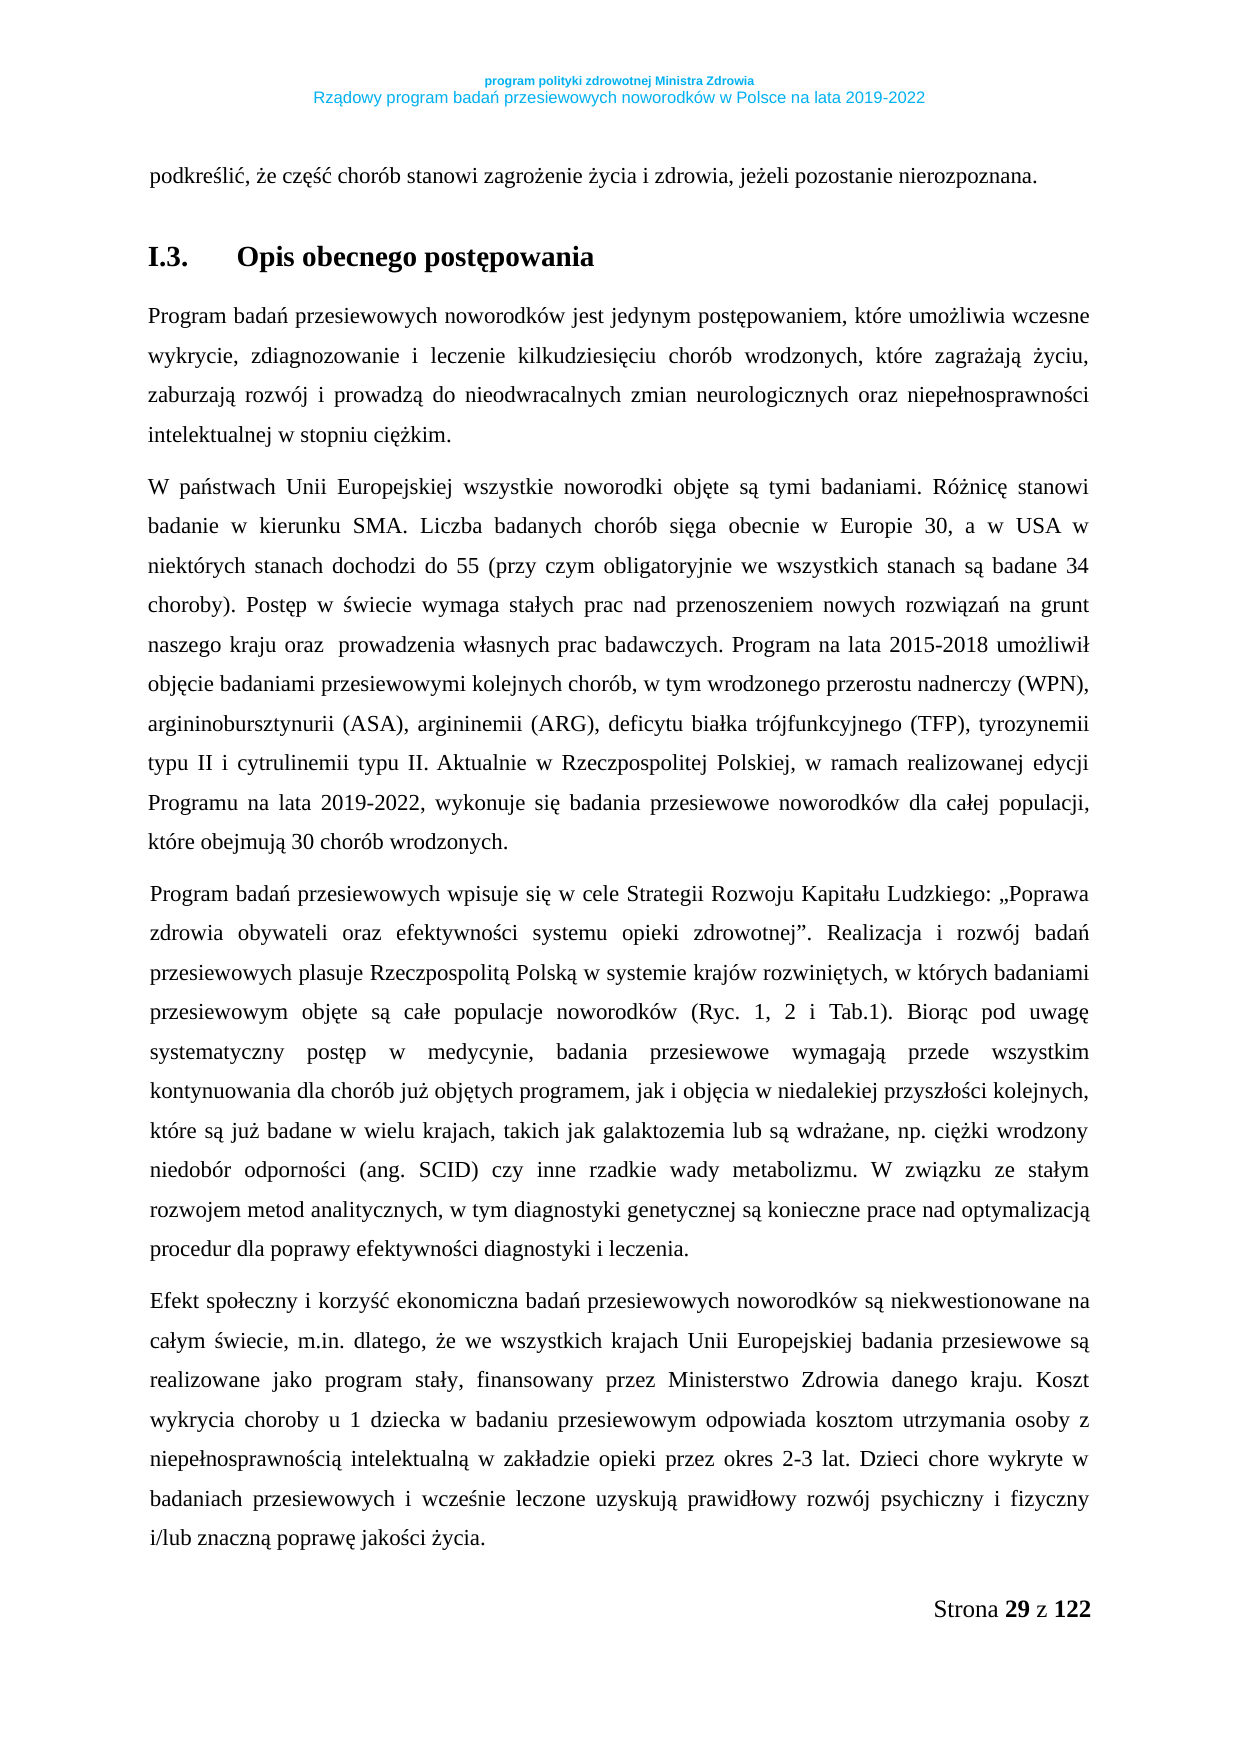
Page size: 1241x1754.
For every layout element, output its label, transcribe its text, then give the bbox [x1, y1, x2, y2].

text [149, 162, 1091, 189]
text Program badań przesiewowych noworodków jest jedynym postępowaniem, które umożliwia wczesne wykrycie, zdiagnozowanie i leczenie kilkudziesięciu chorób wrodzonych, które zagrażają życiu, zaburzają rozwój i prowadzą do nieodwracalnych zmian neurologicznych oraz niepełnosprawności intelektualnej w stopniu ciężkim. [148, 302, 1091, 447]
text Efekt społeczny i korzyść ekonomiczna badań przesiewowych noworodków są niekwestionowane na całym świecie, m.in. dlatego, że we wszystkich krajach Unii Europejskiej badania przesiewowe są realizowane jako program stały, finansowany przez Ministerstwo Zdrowia danego kraju. Koszt wykrycia choroby u 1 dziecka w badaniu przesiewowym odpowiada kosztom utrzymania osoby z niepełnosprawnością intelektualną w zakładzie opieki przez okres 2-3 lat. Dzieci chore wykryte w badaniach przesiewowych i wcześnie leczone uzyskują prawidłowy rozwój psychiczny i fizyczny i/lub znaczną poprawę jakości życia. [149, 1287, 1091, 1551]
text W państwach Unii Europejskiej wszystkie noworodki objęte są tymi badaniami. Różnicę stanowi badanie w kierunku SMA. Liczba badanych chorób sięga obecnie w Europie 30, a w USA w niektórych stanach dochodzi do 55 (przy czym obligatoryjnie we wszystkich stanach są badane 34 choroby). Postęp w świecie wymaga stałych prac nad przenoszeniem nowych rozwiązań na grunt naszego kraju oraz prowadzenia własnych prac badawczych. Program na lata 2015-2018 umożliwił objęcie badaniami przesiewowymi kolejnych chorób, w tym wrodzonego przerostu nadnerczy (WPN), argininobursztynurii (ASA), argininemii (ARG), deficytu białka trójfunkcyjnego (TFP), tyrozynemii typu II i cytrulinemii typu II. Aktualnie w Rzeczpospolitej Polskiej, w ramach realizowanej edycji Programu na lata 2019-2022, wykonuje się badania przesiewowe noworodków dla całej populacji, które obejmują 30 chorób wrodzonych. [148, 473, 1091, 854]
text Program badań przesiewowych wpisuje się w cele Strategii Rozwoju Kapitału Ludzkiego: „Poprawa zdrowia obywateli oraz efektywności systemu opieki zdrowotnej”. Realizacja i rozwój badań przesiewowych plasuje Rzeczpospolitą Polską w systemie krajów rozwiniętych, w których badaniami przesiewowym objęte są całe populacje noworodków (Ryc. 1, 2 i Tab.1). Biorąc pod uwagę systematyczny postęp w medycynie, badania przesiewowe wymagają przede wszystkim kontynuowania dla chorób już objętych programem, jak i objęcia w niedalekiej przyszłości kolejnych, które są już badane w wielu krajach, takich jak galaktozemia lub są wdrażane, np. ciężki wrodzony niedobór odporności (ang. SCID) czy inne rzadkie wady metabolizmu. W związku ze stałym rozwojem metod analitycznych, w tym diagnostyki genetycznej są konieczne prace nad optymalizacją procedur dla poprawy efektywności diagnostyki i leczenia. [149, 880, 1091, 1262]
subtitle Opis obecnego postępowania [148, 239, 1091, 273]
